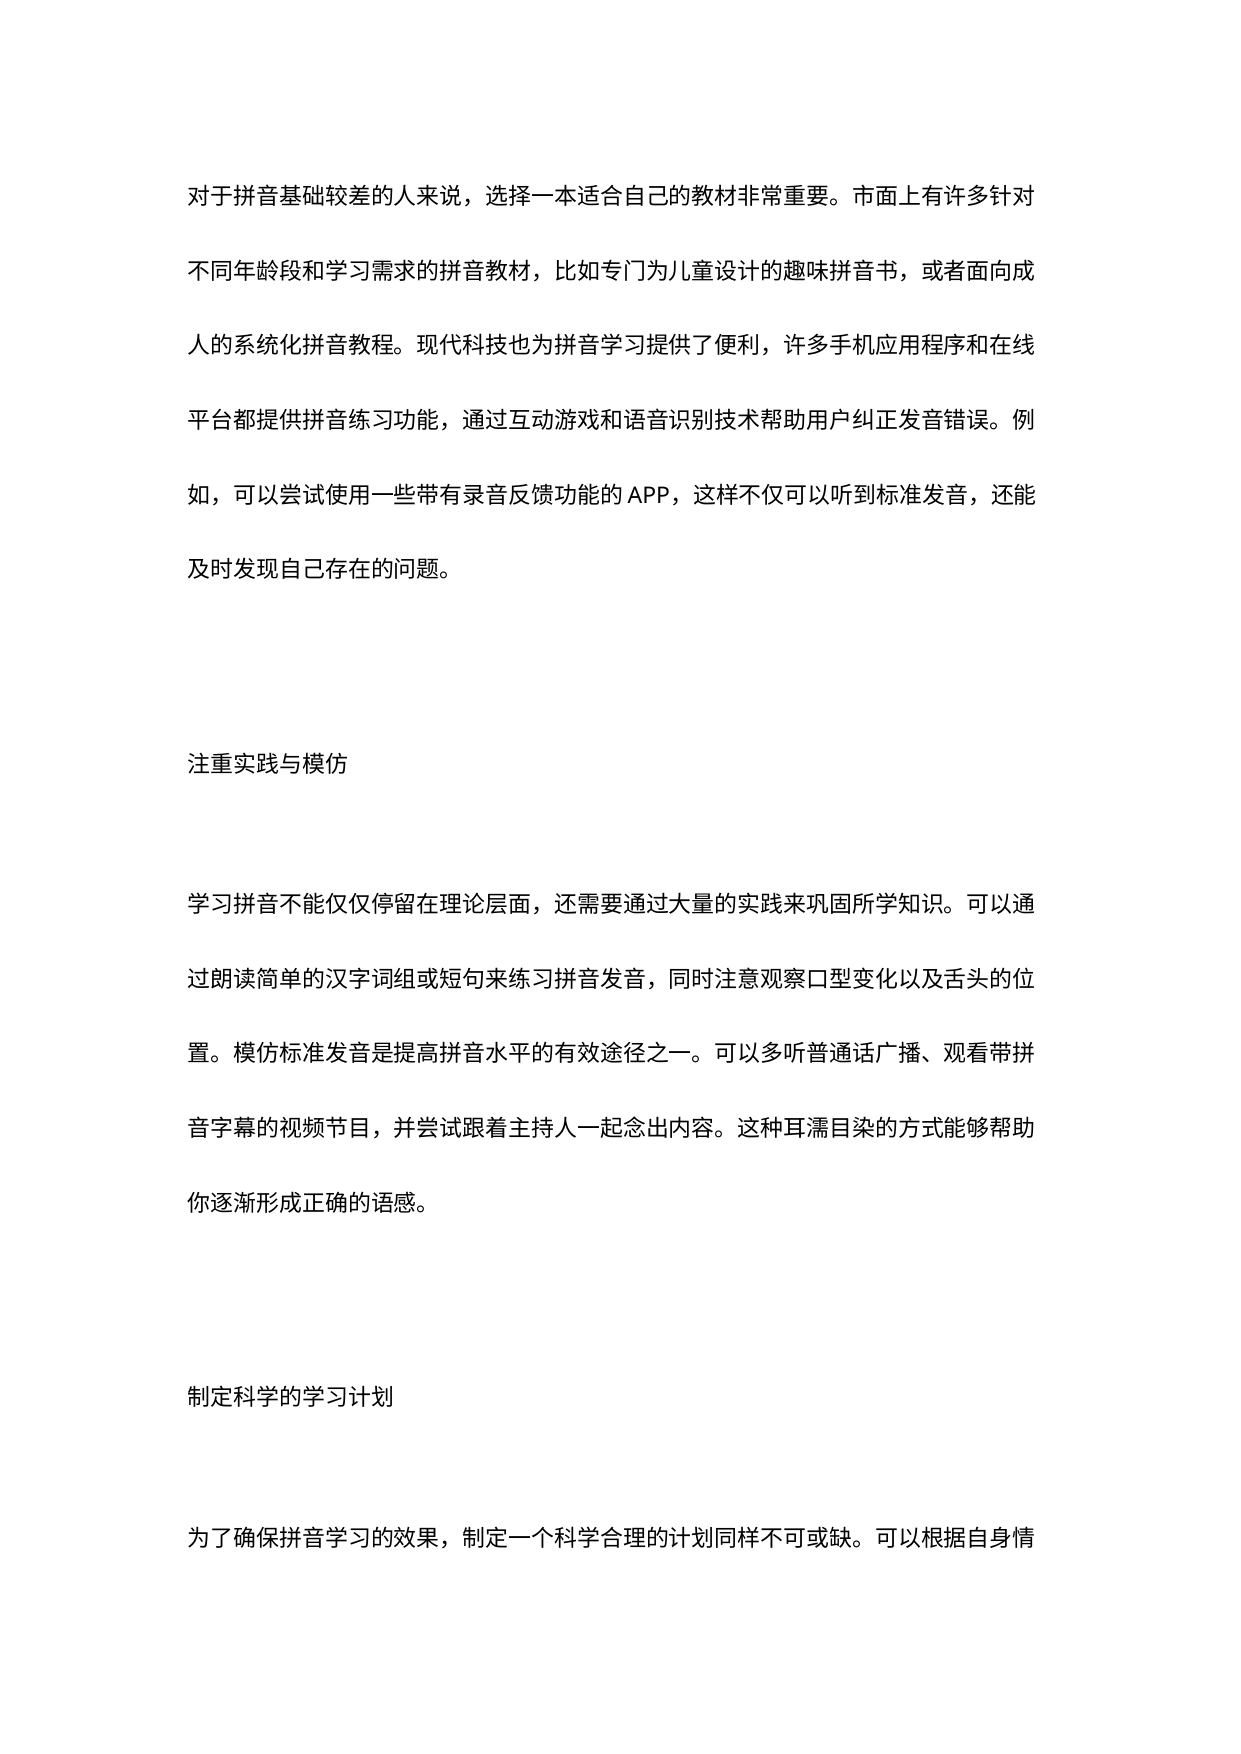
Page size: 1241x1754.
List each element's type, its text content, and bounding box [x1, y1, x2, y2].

text 对于拼音基础较差的人来说，选择一本适合自己的教材非常重要。市面上有许多针对不同年龄段和学习需求的拼音教材，比如专门为儿童设计的趣味拼音书，或者面向成人的系统化拼音教程。现代科技也为拼音学习提供了便利，许多手机应用程序和在线平台都提供拼音练习功能，通过互动游戏和语音识别技术帮助用户纠正发音错误。例如，可以尝试使用一些带有录音反馈功能的APP，这样不仅可以听到标准发音，还能及时发现自己存在的问题。 [187, 162, 1053, 600]
text 注重实践与模仿 [187, 730, 1053, 795]
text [187, 1503, 1053, 1568]
text 学习拼音不能仅仅停留在理论层面，还需要通过大量的实践来巩固所学知识。可以通过朗读简单的汉字词组或短句来练习拼音发音，同时注意观察口型变化以及舌头的位置。模仿标准发音是提高拼音水平的有效途径之一。可以多听普通话广播、观看带拼音字幕的视频节目，并尝试跟着主持人一起念出内容。这种耳濡目染的方式能够帮助你逐渐形成正确的语感。 [187, 870, 1053, 1234]
text 制定科学的学习计划 [187, 1363, 1053, 1428]
